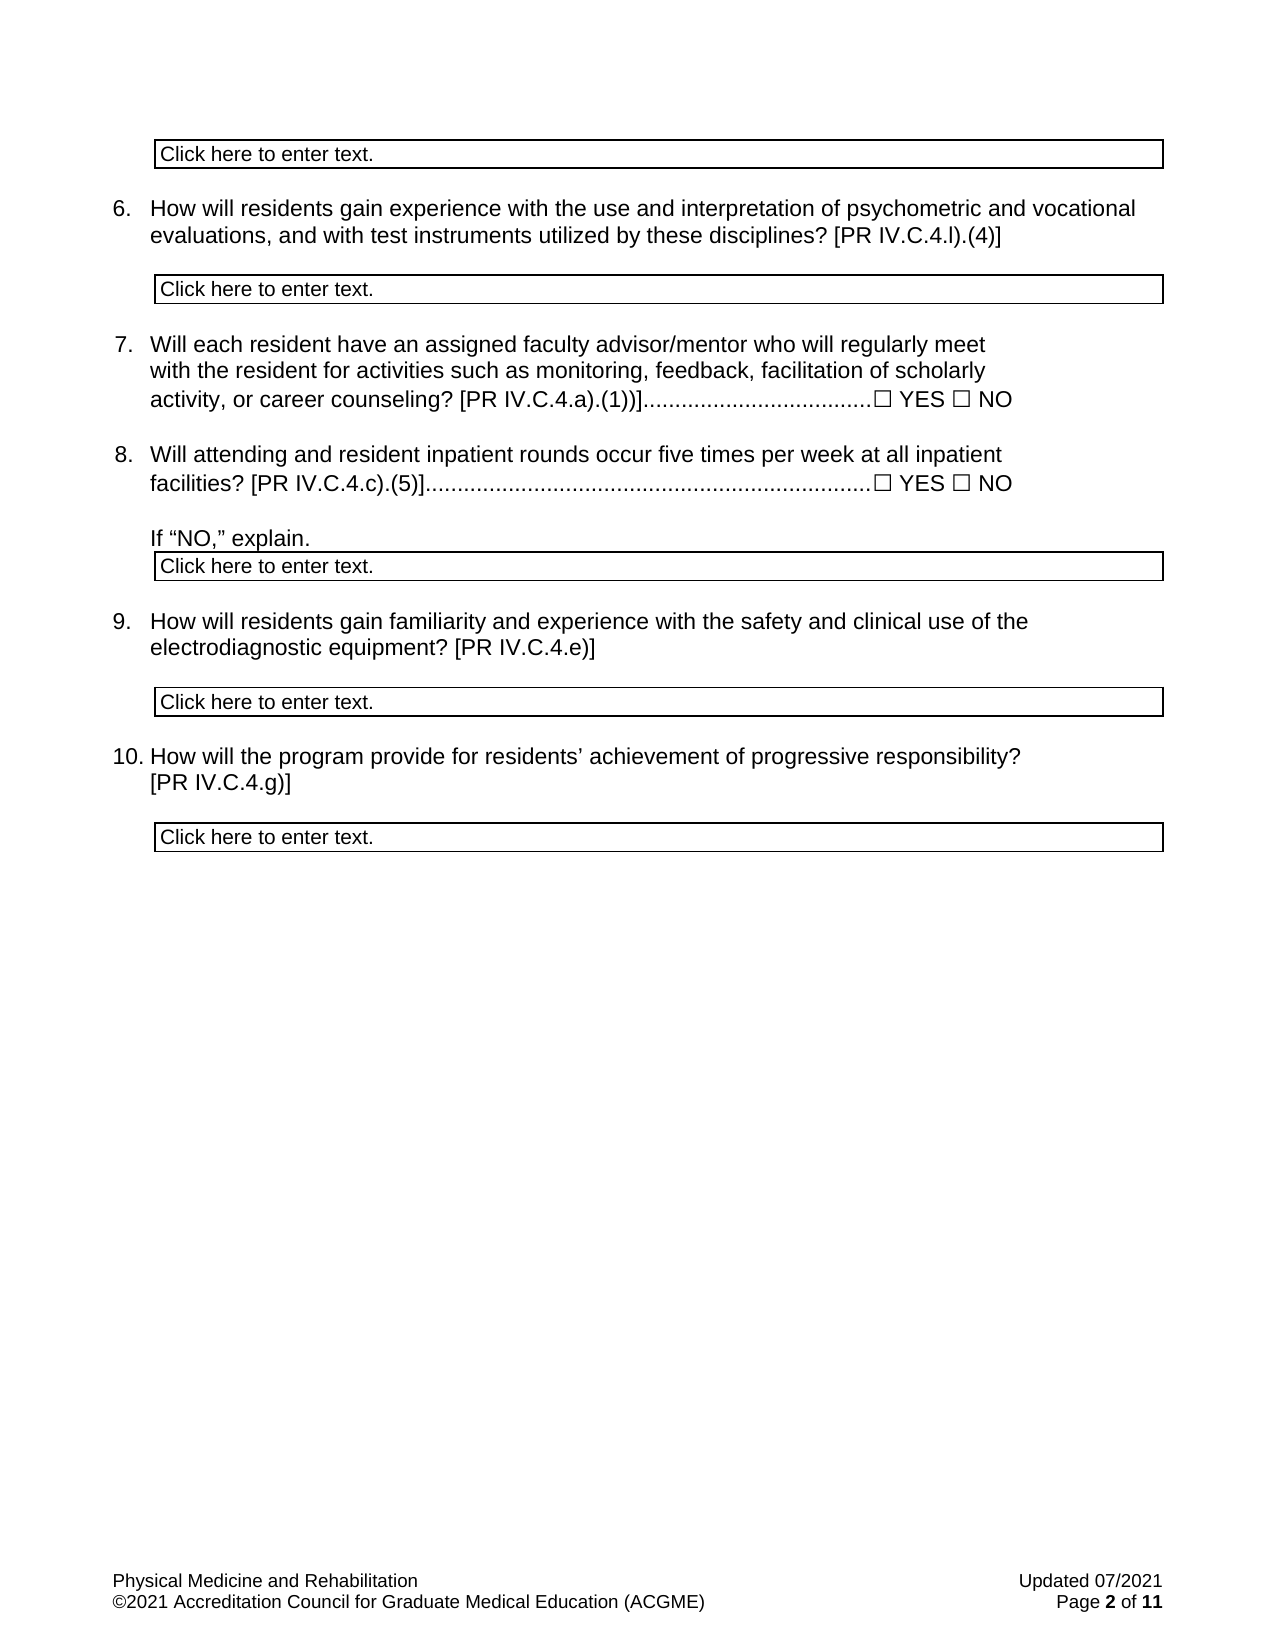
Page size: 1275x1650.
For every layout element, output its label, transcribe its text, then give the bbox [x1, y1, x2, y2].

text 10. How will the program provide for residents’ achievement of progressive responsibility? [PR IV.C.4.g)] [112, 743, 1022, 796]
text 6. How will residents gain experience with the use and interpretation of psychometric and vocational evaluations, and with test instruments utilized by these disciplines? [PR IV.C.4.l).(4)] [112, 195, 1162, 248]
text If “NO,” explain. [150, 525, 1162, 551]
text 7. Will each resident have an assigned faculty advisor/mentor who will regularly meet with the resident for activities such as monitoring, feedback, facilitation of scholarly activity, or career counseling? [PR IV.C.4.a).(1))] YES NO [114, 331, 1012, 414]
text 9. How will residents gain familiarity and experience with the safety and clinical use of the electrodiagnostic equipment? [PR IV.C.4.e)] [112, 608, 1162, 660]
text 8. Will attending and resident inpatient rounds occur five times per week at all inpatient facilities? [PR IV.C.4.c).(5)] YES NO [114, 441, 1012, 498]
